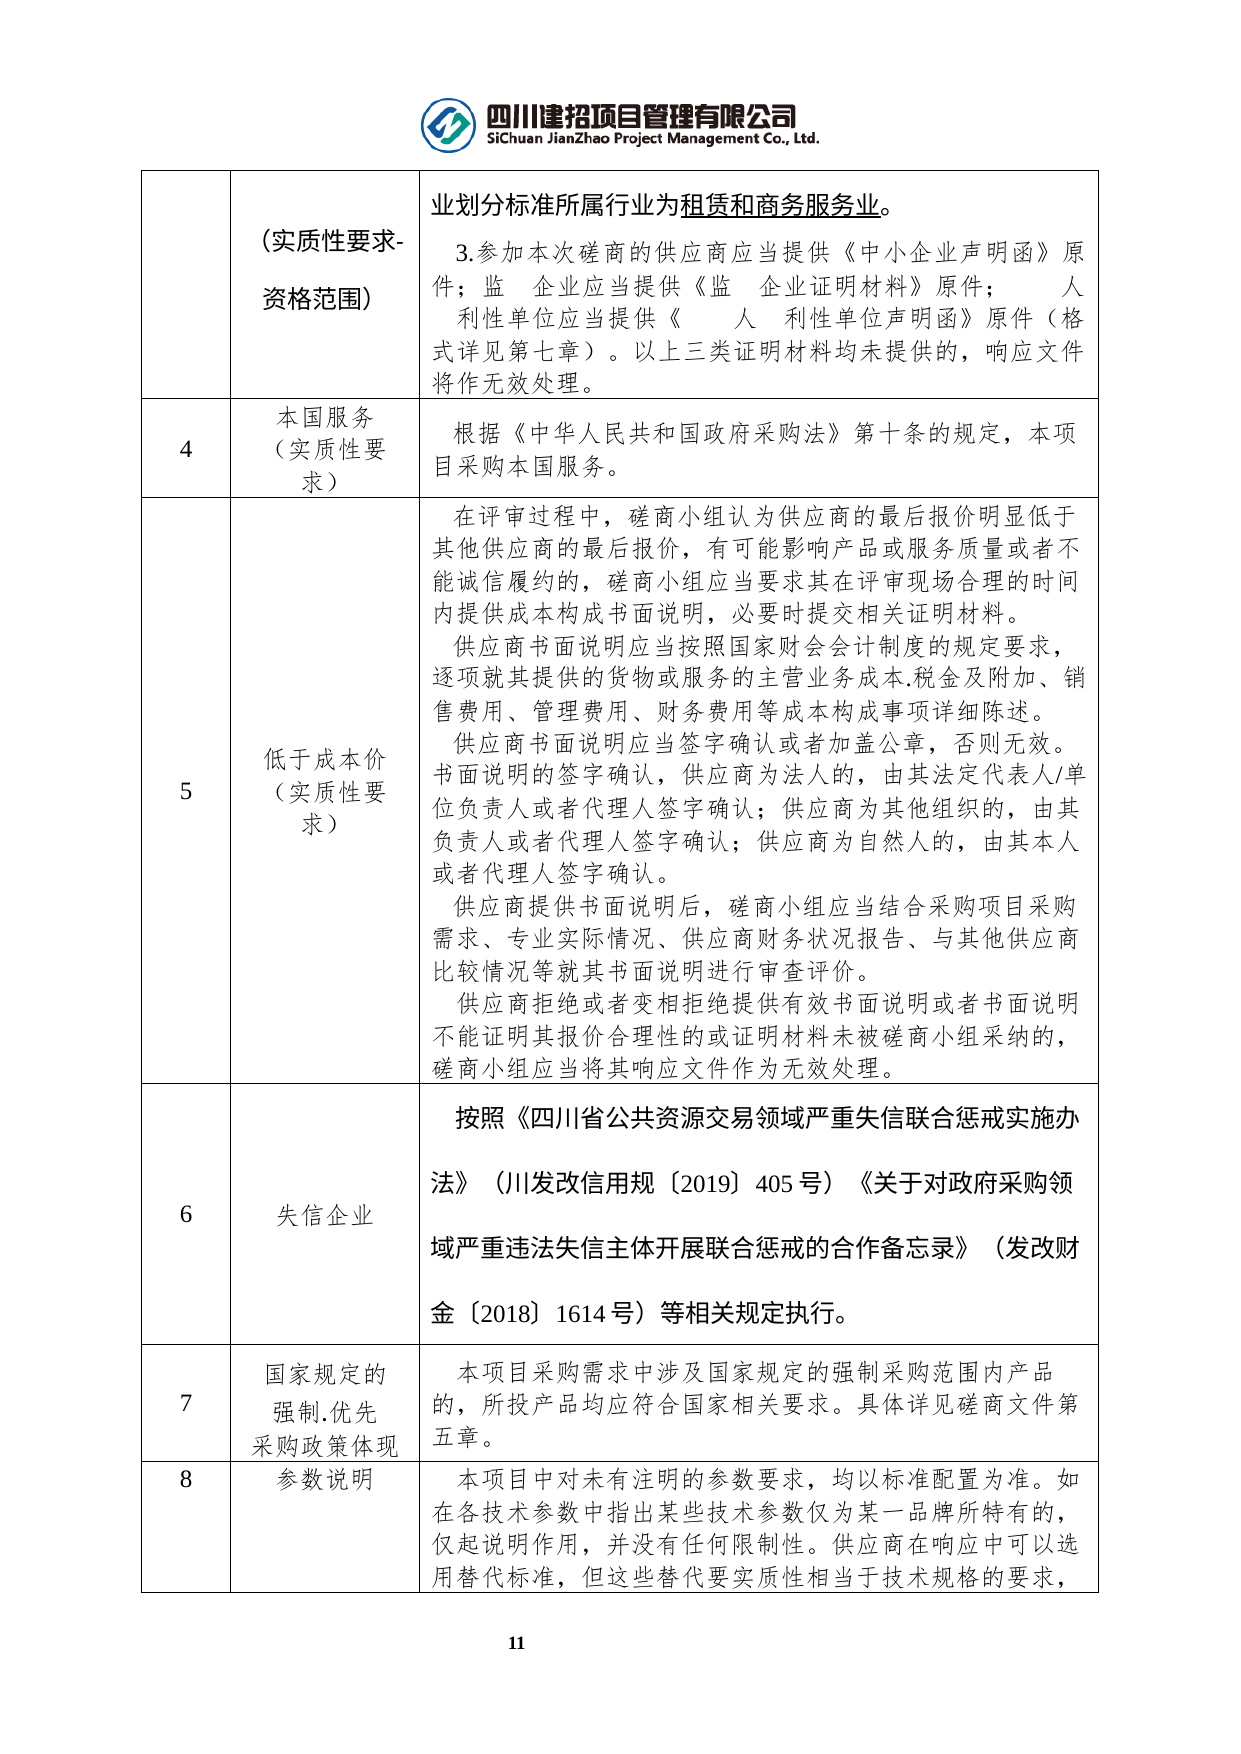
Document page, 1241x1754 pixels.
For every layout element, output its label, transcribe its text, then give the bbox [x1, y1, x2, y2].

table_cell 在评审过程中，磋商小组认为供应商的最后报价明显低于其他供应商的最后报价，有可能影响产品或服务质量或者不能诚信履约的，磋商小组应当要求其在评审现场合理的时间内提供成本构成书面说明，必要时提交相关证明材料。 供应商书面说明应当按照国家财会会计制度的规定要求，逐项就其提供的货物或服务的主营业务成本.税金及附加、销售费用、管理费用、财务费用等成本构成事项详细陈述。 供应商书面说明应当签字确认或者加盖公章，否则无效。书面说明的签字确认，供应商为法人的，由其法定代表人/单位负责人或者代理人签字确认；供应商为其他组织的，由其负责人或者代理人签字确认；供应商为自然人的，由其本人或者代理人签字确认。 供应商提供书面说明后，磋商小组应当结合采购项目采购需求、专业实际情况、供应商财务状况报告、与其他供应商比较情况等就其书面说明进行审查评价。 供应商拒绝或者变相拒绝提供有效书面说明或者书面说明不能证明其报价合理性的或证明材料未被磋商小组采纳的，磋商小组应当将其响应文件作为无效处理。 [420, 498, 1098, 1083]
table_cell 低于成本价 （实质性要求） [231, 498, 419, 1083]
table_cell 6 [142, 1084, 230, 1344]
picture [421, 88, 820, 162]
table_cell 国家规定的 强制.优先 采购政策体现 [231, 1345, 419, 1461]
table_cell 3 [142, 171, 230, 398]
table_cell 定向采购 （实质性要求-资格范围） [231, 171, 419, 398]
table_cell 5 [142, 498, 230, 1083]
table_cell 参数说明 [231, 1462, 419, 1592]
table_cell 按照《四川省公共资源交易领域严重失信联合惩戒实施办法》（川发改信用规〔2019〕405号）《关于对政府采购领域严重违法失信主体开展联合惩戒的合作备忘录》（发改财金〔2018〕1614号）等相关规定执行。 [420, 1084, 1098, 1344]
table_cell 7 [142, 1345, 230, 1461]
table_cell 根据《中华人民共和国政府采购法》第十条的规定，本项目采购本国服务。 [420, 399, 1098, 497]
table_cell 4 [142, 399, 230, 497]
table_cell 8 [142, 1462, 230, 1592]
table_cell 本项目采购需求中涉及国家规定的强制采购范围内产品的，所投产品均应符合国家相关要求。具体详见磋商文件第五章。 [420, 1345, 1098, 1461]
table_cell 本国服务 （实质性要求） [231, 399, 419, 497]
table_cell 失信企业 [231, 1084, 419, 1344]
